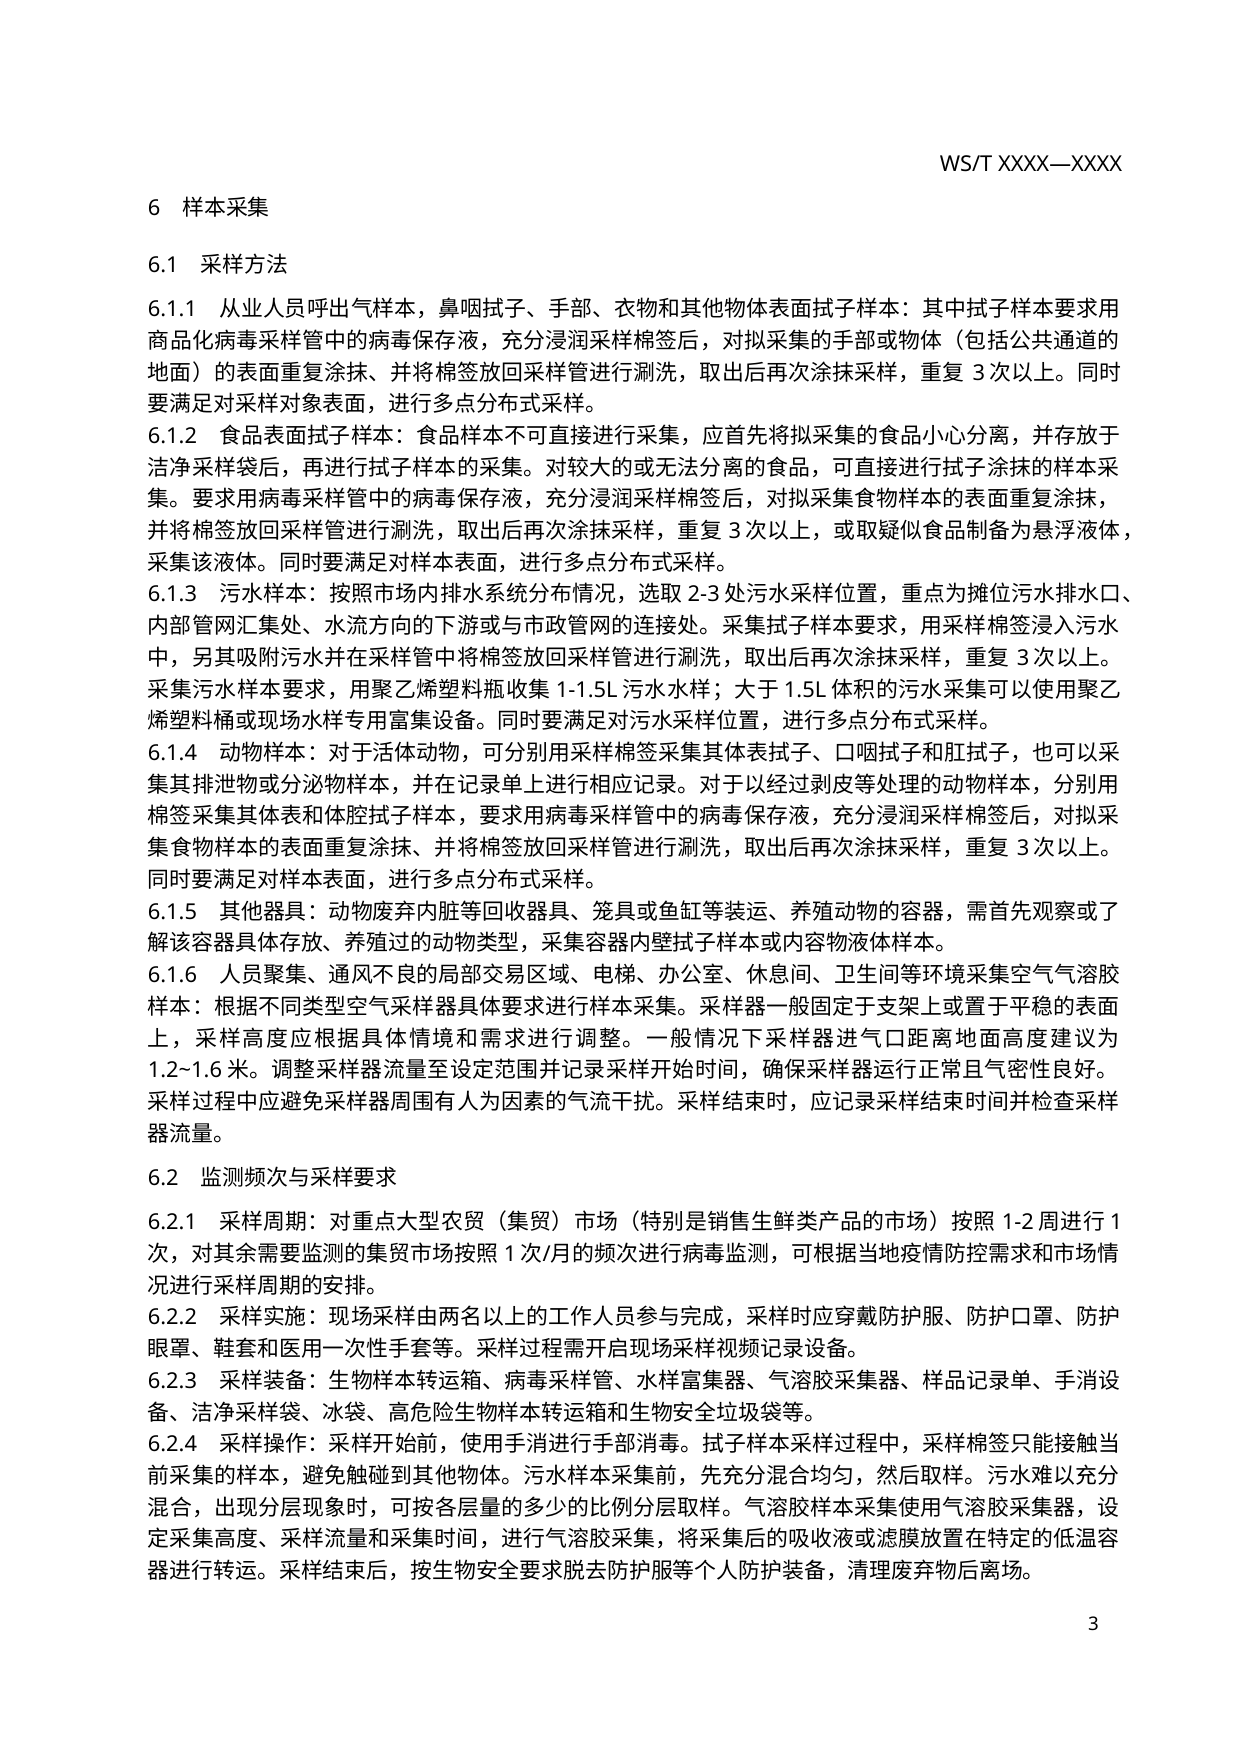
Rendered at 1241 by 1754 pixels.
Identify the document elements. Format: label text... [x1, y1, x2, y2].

text 采样方法 [148, 247, 1122, 278]
text 动物样本：对于活体动物，可分别用采样棉签采集其体表拭子、口咽拭子和肛拭子，也可以采集其排泄物或分泌物样本，并在记录单上进行相应记录。对于以经过剥皮等处理的动物样本，分别用棉签采集其体表和体腔拭子样本，要求用病毒采样管中的病毒保存液，充分浸润采样棉签后，对拟采集食物样本的表面重复涂抹、并将棉签放回采样管进行涮洗，取出后再次涂抹采样，重复3次以上。同时要满足对样本表面，进行多点分布式采样。 [148, 735, 1122, 894]
text 采样实施：现场采样由两名以上的工作人员参与完成，采样时应穿戴防护服、防护口罩、防护眼罩、鞋套和医用一次性手套等。采样过程需开启现场采样视频记录设备。 [148, 1299, 1122, 1363]
text 采样操作：采样开始前，使用手消进行手部消毒。拭子样本采样过程中，采样棉签只能接触当前采集的样本，避免触碰到其他物体。污水样本采集前，先充分混合均匀，然后取样。污水难以充分混合，出现分层现象时，可按各层量的多少的比例分层取样。气溶胶样本采集使用气溶胶采集器，设定采集高度、采样流量和采集时间，进行气溶胶采集，将采集后的吸收液或滤膜放置在特定的低温容器进行转运。采样结束后，按生物安全要求脱去防护服等个人防护装备，清理废弃物后离场。 [148, 1426, 1122, 1584]
text 采样周期：对重点大型农贸（集贸）市场（特别是销售生鲜类产品的市场）按照1-2周进行1次，对其余需要监测的集贸市场按照1次/月的频次进行病毒监测，可根据当地疫情防控需求和市场情况进行采样周期的安排。 [148, 1204, 1122, 1299]
text 其他器具：动物废弃内脏等回收器具、笼具或鱼缸等装运、养殖动物的容器，需首先观察或了解该容器具体存放、养殖过的动物类型，采集容器内壁拭子样本或内容物液体样本。 [148, 894, 1122, 957]
text 污水样本：按照市场内排水系统分布情况，选取2-3处污水采样位置，重点为摊位污水排水口、内部管网汇集处、水流方向的下游或与市政管网的连接处。采集拭子样本要求，用采样棉签浸入污水中，另其吸附污水并在采样管中将棉签放回采样管进行涮洗，取出后再次涂抹采样，重复3次以上。采集污水样本要求，用聚乙烯塑料瓶收集1-1.5L污水水样；大于1.5L体积的污水采集可以使用聚乙烯塑料桶或现场水样专用富集设备。同时要满足对污水采样位置，进行多点分布式采样。 [148, 576, 1122, 735]
text 人员聚集、通风不良的局部交易区域、电梯、办公室、休息间、卫生间等环境采集空气气溶胶样本：根据不同类型空气采样器具体要求进行样本采集。采样器一般固定于支架上或置于平稳的表面上，采样高度应根据具体情境和需求进行调整。一般情况下采样器进气口距离地面高度建议为1.2~1.6米。调整采样器流量至设定范围并记录采样开始时间，确保采样器运行正常且气密性良好。采样过程中应避免采样器周围有人为因素的气流干扰。采样结束时，应记录采样结束时间并检查采样器流量。 [148, 957, 1122, 1147]
text 食品表面拭子样本：食品样本不可直接进行采集，应首先将拟采集的食品小心分离，并存放于洁净采样袋后，再进行拭子样本的采集。对较大的或无法分离的食品，可直接进行拭子涂抹的样本采集。要求用病毒采样管中的病毒保存液，充分浸润采样棉签后，对拟采集食物样本的表面重复涂抹，并将棉签放回采样管进行涮洗，取出后再次涂抹采样，重复3次以上，或取疑似食品制备为悬浮液体，采集该液体。同时要满足对样本表面，进行多点分布式采样。 [148, 418, 1122, 576]
text 采样装备：生物样本转运箱、病毒采样管、水样富集器、气溶胶采集器、样品记录单、手消设备、洁净采样袋、冰袋、高危险生物样本转运箱和生物安全垃圾袋等。 [148, 1363, 1122, 1426]
text 从业人员呼出气样本，鼻咽拭子、手部、衣物和其他物体表面拭子样本：其中拭子样本要求用商品化病毒采样管中的病毒保存液，充分浸润采样棉签后，对拟采集的手部或物体（包括公共通道的地面）的表面重复涂抹、并将棉签放回采样管进行涮洗，取出后再次涂抹采样，重复3次以上。同时要满足对采样对象表面，进行多点分布式采样。 [148, 291, 1122, 418]
text 监测频次与采样要求 [148, 1160, 1122, 1192]
text 样本采集 [148, 190, 1122, 222]
